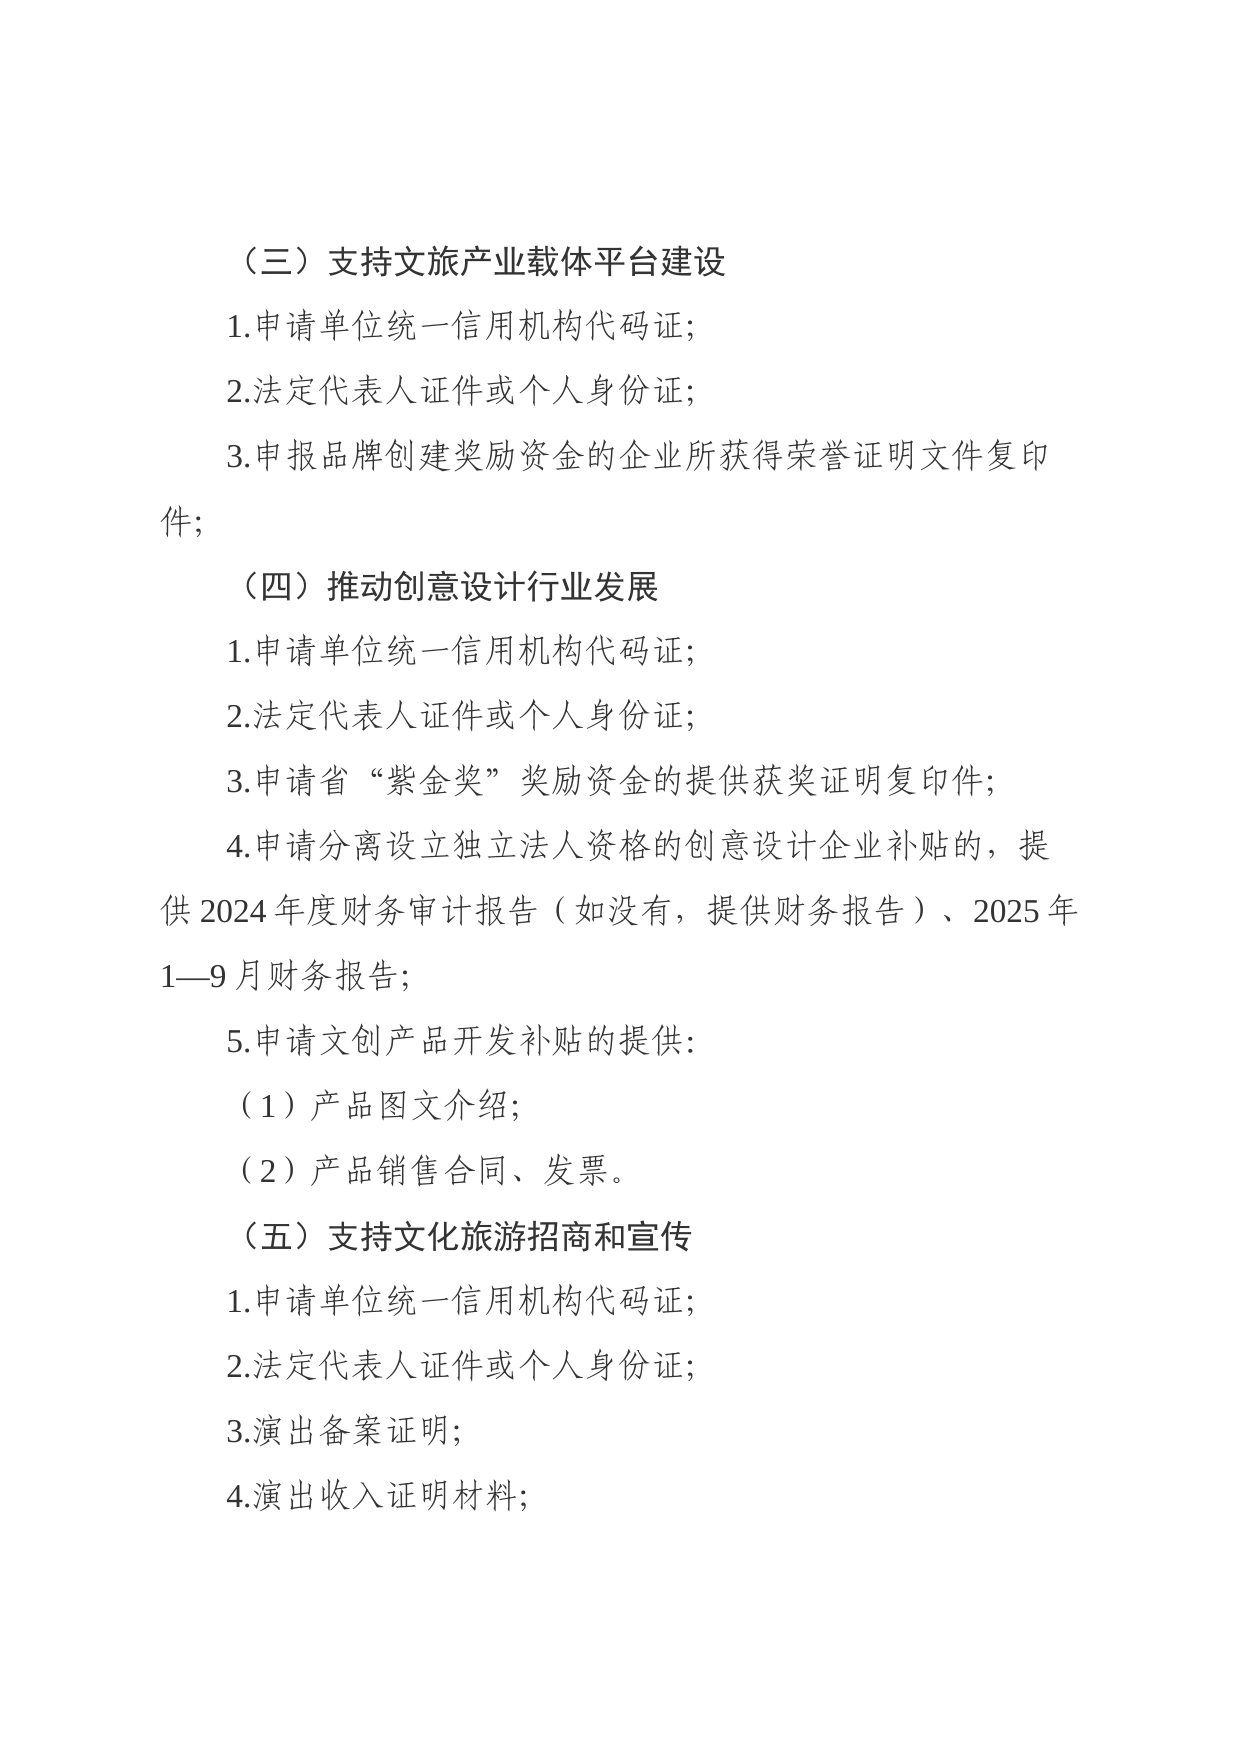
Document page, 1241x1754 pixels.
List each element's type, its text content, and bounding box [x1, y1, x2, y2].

text （1）产品图文介绍； [159, 1072, 1081, 1137]
text 3.演出备案证明； [159, 1397, 1081, 1462]
text （2）产品销售合同、发票。 [159, 1137, 1081, 1202]
text 1.申请单位统一信用机构代码证； [159, 292, 1081, 357]
text 2.法定代表人证件或个人身份证； [159, 682, 1081, 747]
text 4.演出收入证明材料； [159, 1462, 1081, 1527]
text 3.申报品牌创建奖励资金的企业所获得荣誉证明文件复印件； [159, 422, 1081, 552]
text 1.申请单位统一信用机构代码证； [159, 1267, 1081, 1332]
text （四）推动创意设计行业发展 [159, 552, 1081, 617]
text 3.申请省“紫金奖”奖励资金的提供获奖证明复印件； [159, 747, 1081, 812]
text 4.申请分离设立独立法人资格的创意设计企业补贴的，提供2024年度财务审计报告（如没有，提供财务报告）、2025年1—9月财务报告； [159, 812, 1081, 1007]
text 1.申请单位统一信用机构代码证； [159, 617, 1081, 682]
text 5.申请文创产品开发补贴的提供： [159, 1007, 1081, 1072]
text 2.法定代表人证件或个人身份证； [159, 357, 1081, 422]
text （三）支持文旅产业载体平台建设 [159, 227, 1081, 292]
text （五）支持文化旅游招商和宣传 [159, 1202, 1081, 1267]
text 2.法定代表人证件或个人身份证； [159, 1332, 1081, 1397]
